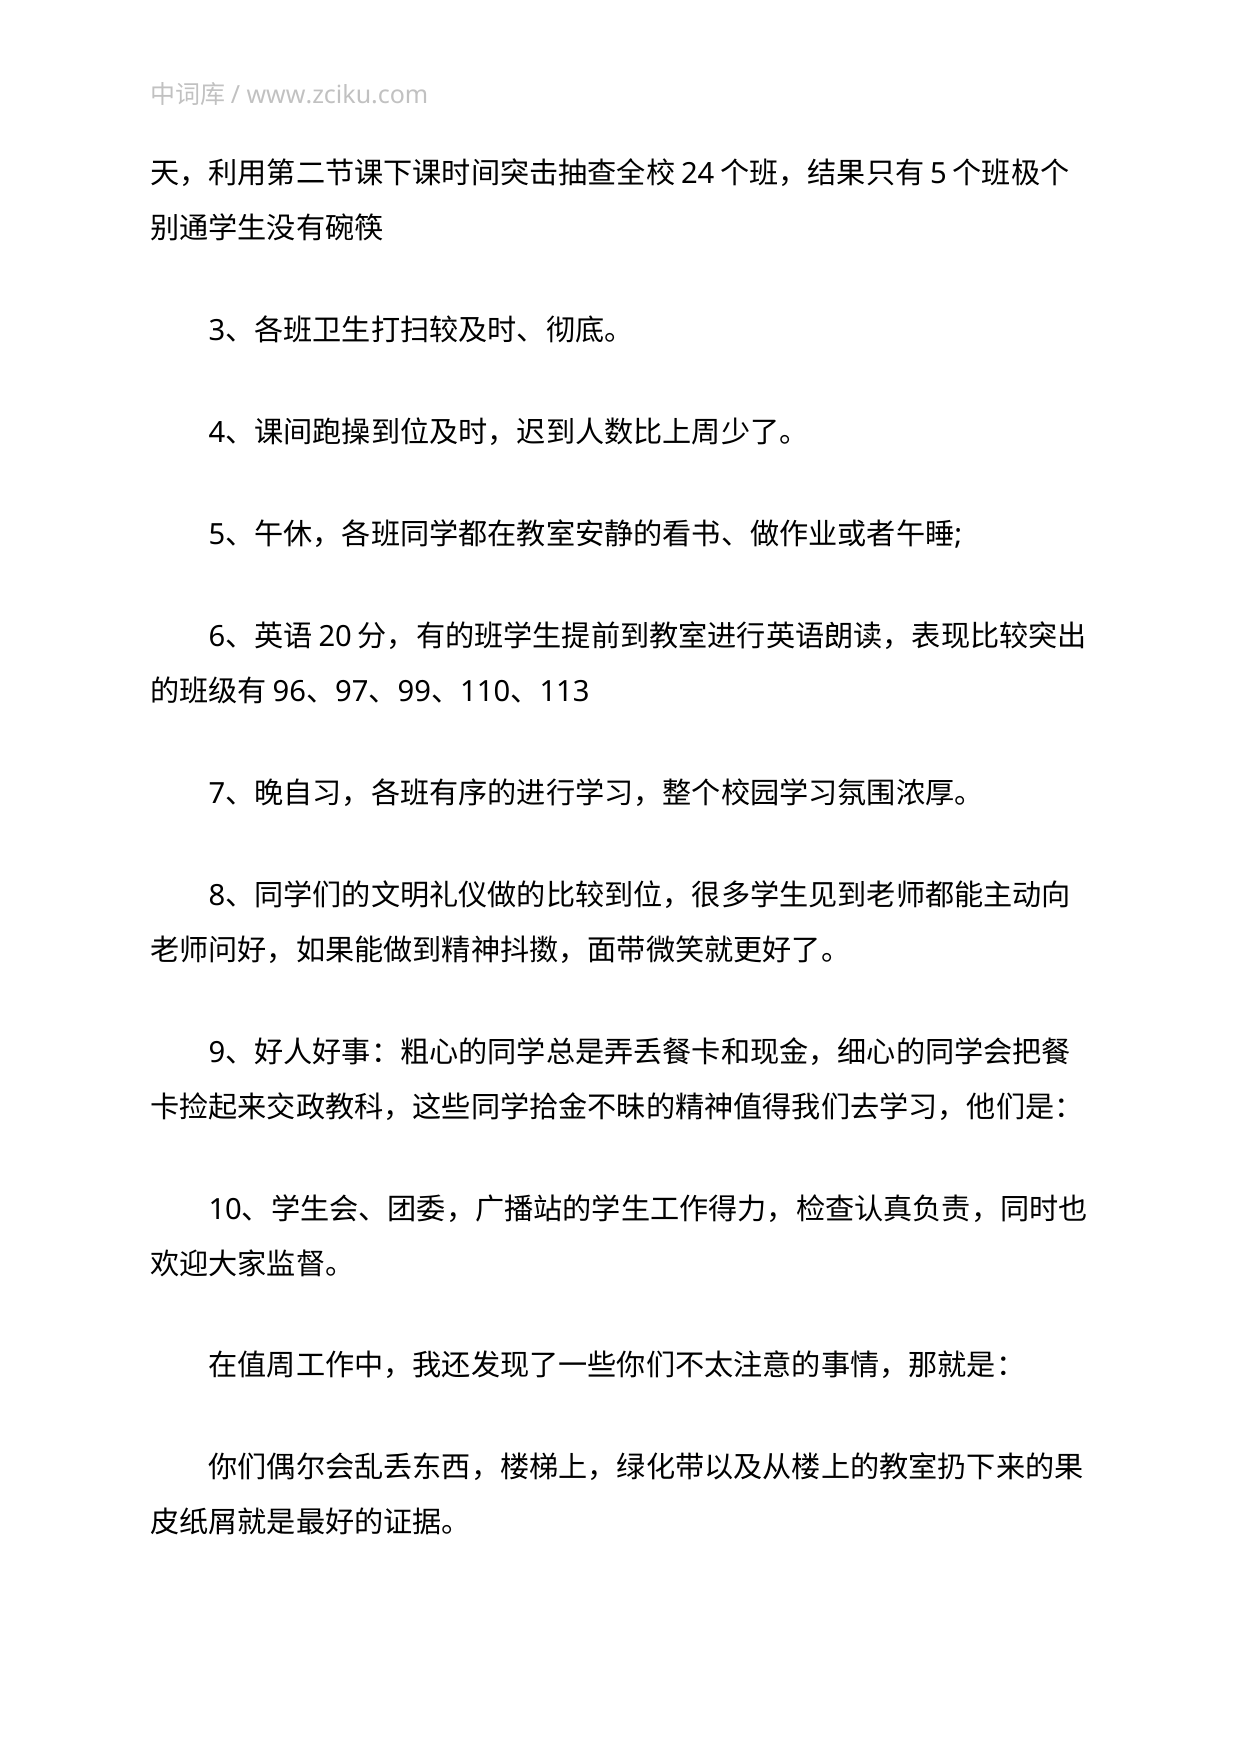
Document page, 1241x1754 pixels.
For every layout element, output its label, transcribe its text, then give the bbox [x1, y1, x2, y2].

text 6、英语20分，有的班学生提前到教室进行英语朗读，表现比较突出的班级有96、97、99、110、113 [150, 613, 1090, 710]
text 5、午休，各班同学都在教室安静的看书、做作业或者午睡; [150, 511, 1090, 553]
text 你们偶尔会乱丢东西，楼梯上，绿化带以及从楼上的教室扔下来的果皮纸屑就是最好的证据。 [150, 1444, 1090, 1541]
text 9、好人好事：粗心的同学总是弄丢餐卡和现金，细心的同学会把餐卡捡起来交政教科，这些同学拾金不昧的精神值得我们去学习，他们是： [150, 1028, 1090, 1126]
text 10、学生会、团委，广播站的学生工作得力，检查认真负责，同时也欢迎大家监督。 [150, 1185, 1090, 1282]
text 8、同学们的文明礼仪做的比较到位，很多学生见到老师都能主动向老师问好，如果能做到精神抖擞，面带微笑就更好了。 [150, 872, 1090, 969]
text 4、课间跑操到位及时，迟到人数比上周少了。 [150, 409, 1090, 451]
text 在值周工作中，我还发现了一些你们不太注意的事情，那就是： [150, 1342, 1090, 1384]
text 7、晚自习，各班有序的进行学习，整个校园学习氛围浓厚。 [150, 770, 1090, 812]
text 3、各班卫生打扫较及时、彻底。 [150, 307, 1090, 349]
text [150, 150, 1090, 247]
